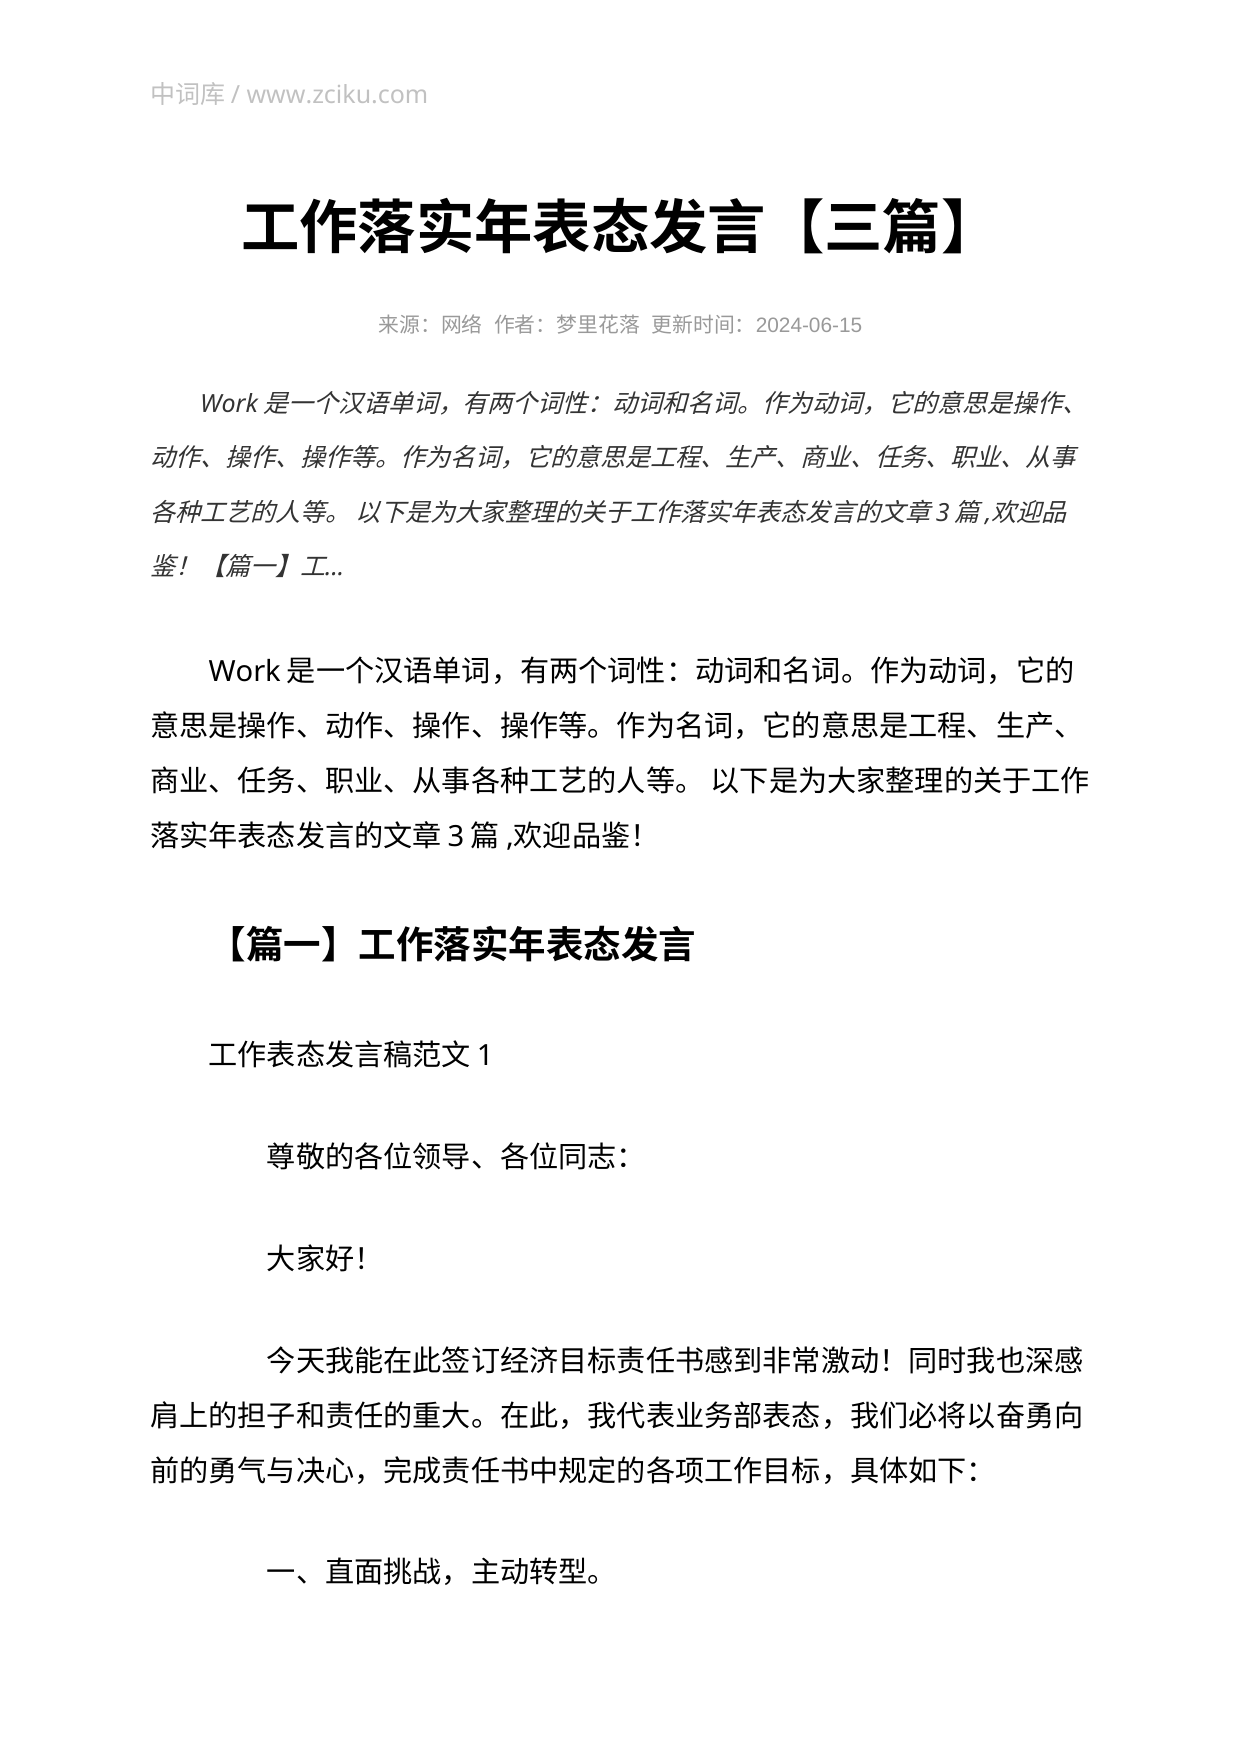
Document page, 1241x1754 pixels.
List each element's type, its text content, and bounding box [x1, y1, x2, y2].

text 尊敬的各位领导、各位同志： [150, 1134, 1090, 1176]
text Work是一个汉语单词，有两个词性：动词和名词。作为动词，它的意思是操作、动作、操作、操作等。作为名词，它的意思是工程、生产、商业、任务、职业、从事各种工艺的人等。 以下是为大家整理的关于工作落实年表态发言的文章3篇 ,欢迎品鉴！【篇一】工... [150, 383, 1090, 583]
text 【篇一】工作落实年表态发言 [150, 914, 1090, 969]
subtitle 工作落实年表态发言【三篇】 [150, 181, 1090, 266]
text 一、直面挑战，主动转型。 [150, 1549, 1090, 1591]
text 来源：网络 作者：梦里花落 更新时间：2024-06-15 [150, 313, 1090, 337]
text Work是一个汉语单词，有两个词性：动词和名词。作为动词，它的意思是操作、动作、操作、操作等。作为名词，它的意思是工程、生产、商业、任务、职业、从事各种工艺的人等。 以下是为大家整理的关于工作落实年表态发言的文章3篇 ,欢迎品鉴！ [150, 648, 1090, 855]
text 今天我能在此签订经济目标责任书感到非常激动！同时我也深感肩上的担子和责任的重大。在此，我代表业务部表态，我们必将以奋勇向前的勇气与决心，完成责任书中规定的各项工作目标，具体如下： [150, 1337, 1090, 1489]
text 工作表态发言稿范文1 [150, 1032, 1090, 1074]
text 大家好！ [150, 1236, 1090, 1278]
